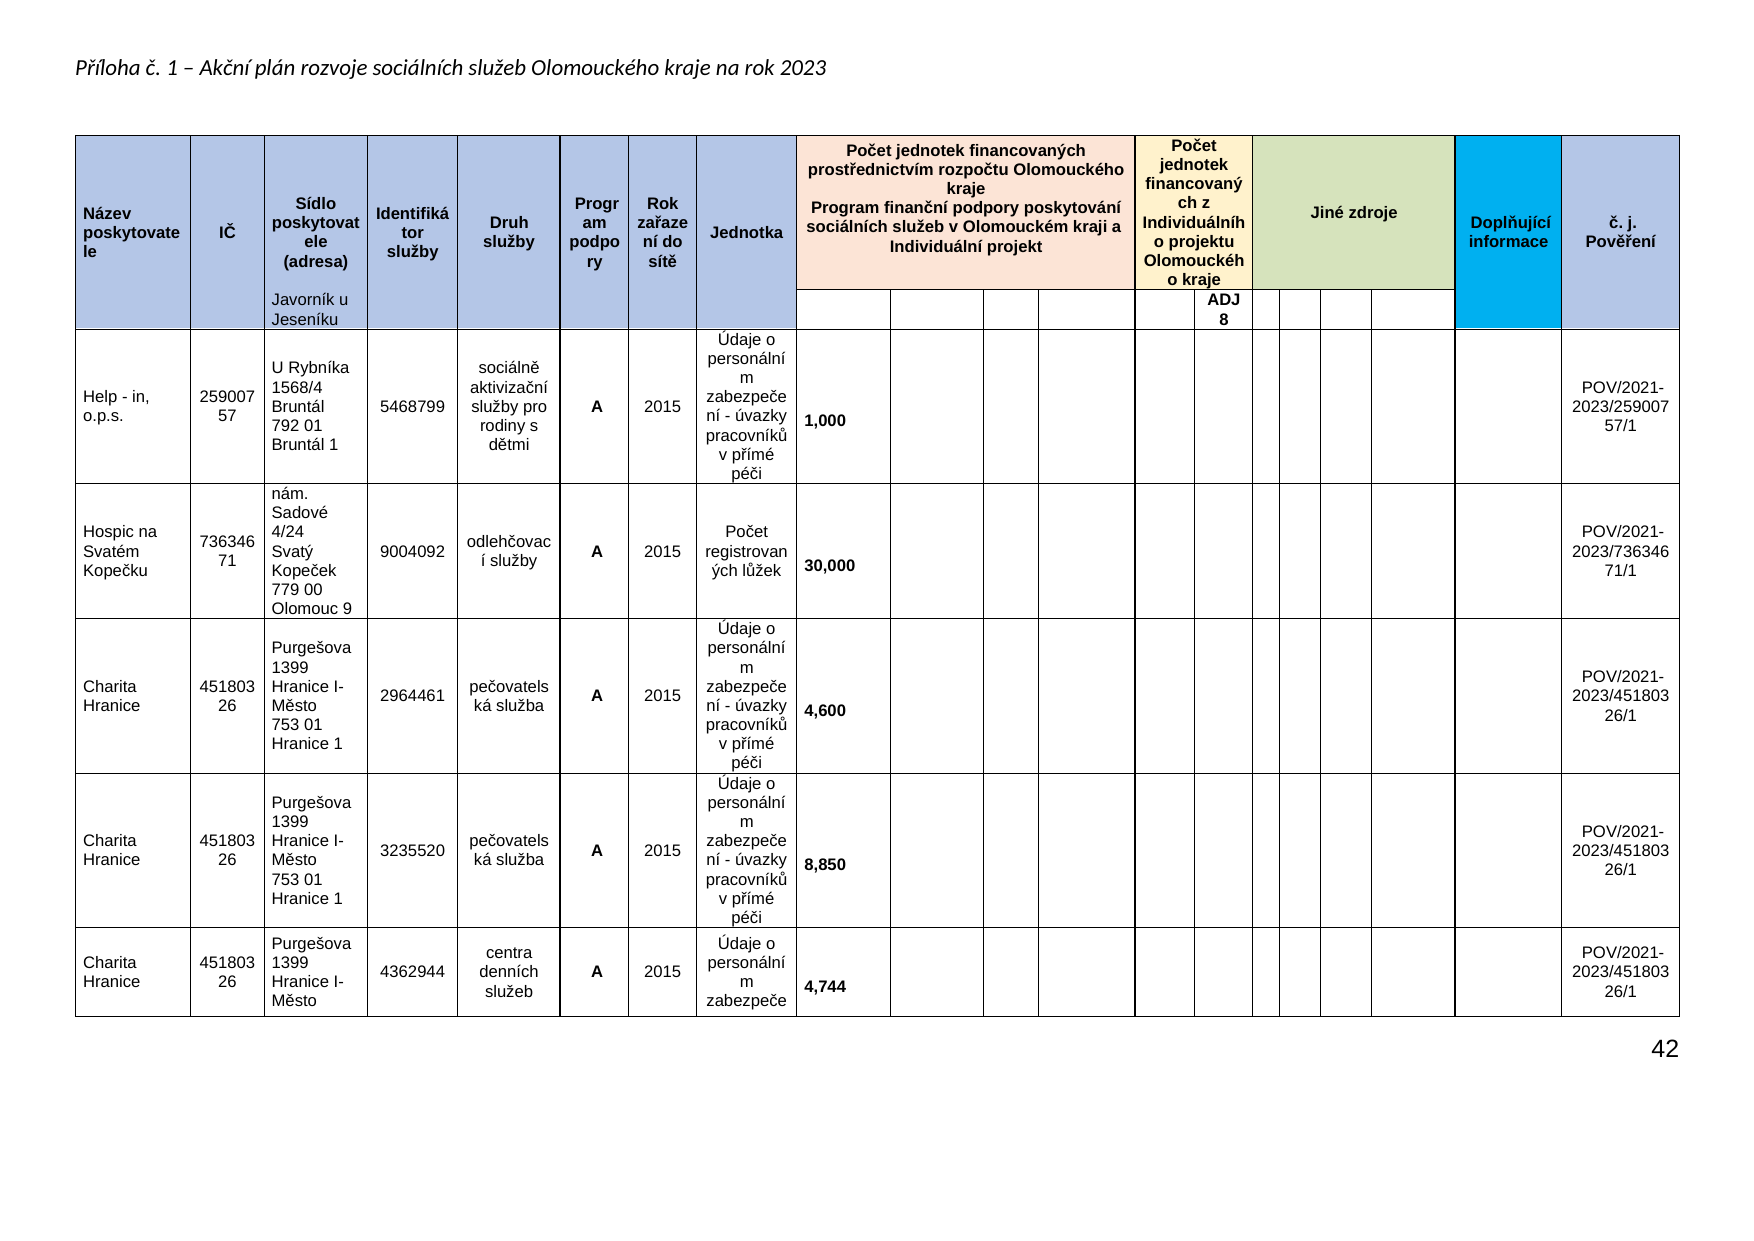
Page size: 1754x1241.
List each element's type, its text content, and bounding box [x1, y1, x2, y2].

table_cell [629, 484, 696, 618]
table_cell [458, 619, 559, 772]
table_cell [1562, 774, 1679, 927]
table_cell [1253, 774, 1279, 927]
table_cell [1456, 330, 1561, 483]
table_header č. j. Pověření [1562, 136, 1679, 289]
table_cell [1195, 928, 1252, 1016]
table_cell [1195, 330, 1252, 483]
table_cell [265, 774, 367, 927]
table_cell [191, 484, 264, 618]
table_header Program podpory [561, 136, 628, 289]
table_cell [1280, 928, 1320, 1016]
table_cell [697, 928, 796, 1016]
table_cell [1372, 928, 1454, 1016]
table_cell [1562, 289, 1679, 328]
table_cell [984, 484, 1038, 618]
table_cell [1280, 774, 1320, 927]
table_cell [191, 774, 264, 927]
table_header Druh služby [458, 136, 559, 289]
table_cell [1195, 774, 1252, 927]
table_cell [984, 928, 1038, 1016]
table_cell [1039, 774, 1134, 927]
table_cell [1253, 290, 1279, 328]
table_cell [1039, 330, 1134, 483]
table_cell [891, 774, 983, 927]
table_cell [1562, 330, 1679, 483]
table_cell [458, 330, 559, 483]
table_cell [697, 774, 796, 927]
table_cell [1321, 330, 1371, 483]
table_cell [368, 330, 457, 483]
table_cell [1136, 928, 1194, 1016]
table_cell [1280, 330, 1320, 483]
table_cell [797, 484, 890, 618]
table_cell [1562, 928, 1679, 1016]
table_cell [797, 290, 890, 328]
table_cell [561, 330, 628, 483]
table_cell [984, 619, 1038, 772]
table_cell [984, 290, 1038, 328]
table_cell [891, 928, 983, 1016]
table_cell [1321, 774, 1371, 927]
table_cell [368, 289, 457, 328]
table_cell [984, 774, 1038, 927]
table_header IČ [191, 136, 264, 289]
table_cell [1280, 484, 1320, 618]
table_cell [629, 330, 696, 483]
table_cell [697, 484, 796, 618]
table_header Identifikátor služby [368, 136, 457, 289]
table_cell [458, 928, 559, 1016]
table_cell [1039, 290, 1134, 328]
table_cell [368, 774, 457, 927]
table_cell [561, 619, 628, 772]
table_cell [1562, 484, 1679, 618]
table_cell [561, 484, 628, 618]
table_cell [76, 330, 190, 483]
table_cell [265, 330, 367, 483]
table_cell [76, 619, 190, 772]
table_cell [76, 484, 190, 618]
table_header Počet jednotek financovaných prostřednictvím rozpočtu Olomouckého kraje Program finanční podpory poskytování sociálních služeb v Olomouckém kraji a Individuální projekt [797, 136, 1134, 289]
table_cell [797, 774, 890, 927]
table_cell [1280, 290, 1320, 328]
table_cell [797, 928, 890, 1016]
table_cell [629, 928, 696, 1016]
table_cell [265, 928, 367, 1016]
table_header Jednotka [697, 136, 796, 289]
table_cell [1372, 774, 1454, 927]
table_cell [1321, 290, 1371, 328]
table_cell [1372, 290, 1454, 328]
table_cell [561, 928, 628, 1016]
table_header Počet jednotek financovaných z Individuálního projektu Olomouckého kraje [1136, 136, 1252, 289]
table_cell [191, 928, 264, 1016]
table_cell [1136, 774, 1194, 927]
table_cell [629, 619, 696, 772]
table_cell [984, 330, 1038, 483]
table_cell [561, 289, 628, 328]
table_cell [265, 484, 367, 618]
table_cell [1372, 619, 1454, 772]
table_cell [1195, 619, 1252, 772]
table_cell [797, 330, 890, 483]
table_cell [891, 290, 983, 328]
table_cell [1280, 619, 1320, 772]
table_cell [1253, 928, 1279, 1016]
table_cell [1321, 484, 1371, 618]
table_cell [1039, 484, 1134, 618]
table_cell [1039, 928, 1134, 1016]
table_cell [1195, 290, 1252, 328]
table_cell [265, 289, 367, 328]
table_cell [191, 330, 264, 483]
table_header Jiné zdroje [1253, 136, 1454, 289]
table_header Sídlo poskytovatele (adresa) [265, 136, 367, 289]
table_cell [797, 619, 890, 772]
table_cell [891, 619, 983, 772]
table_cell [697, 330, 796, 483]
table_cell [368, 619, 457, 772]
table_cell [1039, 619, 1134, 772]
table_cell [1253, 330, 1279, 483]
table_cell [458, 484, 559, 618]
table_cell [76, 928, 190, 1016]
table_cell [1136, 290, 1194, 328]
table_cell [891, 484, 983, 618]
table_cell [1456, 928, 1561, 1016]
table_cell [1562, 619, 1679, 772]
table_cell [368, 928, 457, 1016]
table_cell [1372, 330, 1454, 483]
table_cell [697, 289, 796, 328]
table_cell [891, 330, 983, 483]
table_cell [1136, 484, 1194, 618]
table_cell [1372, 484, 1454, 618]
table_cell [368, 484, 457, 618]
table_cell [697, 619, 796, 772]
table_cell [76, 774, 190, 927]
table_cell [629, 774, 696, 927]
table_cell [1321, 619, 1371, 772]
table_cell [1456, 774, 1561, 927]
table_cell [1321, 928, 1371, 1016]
table_header Doplňující informace [1456, 136, 1561, 289]
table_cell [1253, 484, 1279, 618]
table_header Název poskytovatele [76, 136, 190, 289]
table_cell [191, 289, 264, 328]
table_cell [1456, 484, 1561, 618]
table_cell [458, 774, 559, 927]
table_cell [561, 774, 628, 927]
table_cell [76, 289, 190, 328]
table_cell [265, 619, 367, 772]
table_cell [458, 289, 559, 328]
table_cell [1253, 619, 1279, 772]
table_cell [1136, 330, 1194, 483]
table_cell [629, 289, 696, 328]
table_header Rok zařazení do sítě [629, 136, 696, 289]
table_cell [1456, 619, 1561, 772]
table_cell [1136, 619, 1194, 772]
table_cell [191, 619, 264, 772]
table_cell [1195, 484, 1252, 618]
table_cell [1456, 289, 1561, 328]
